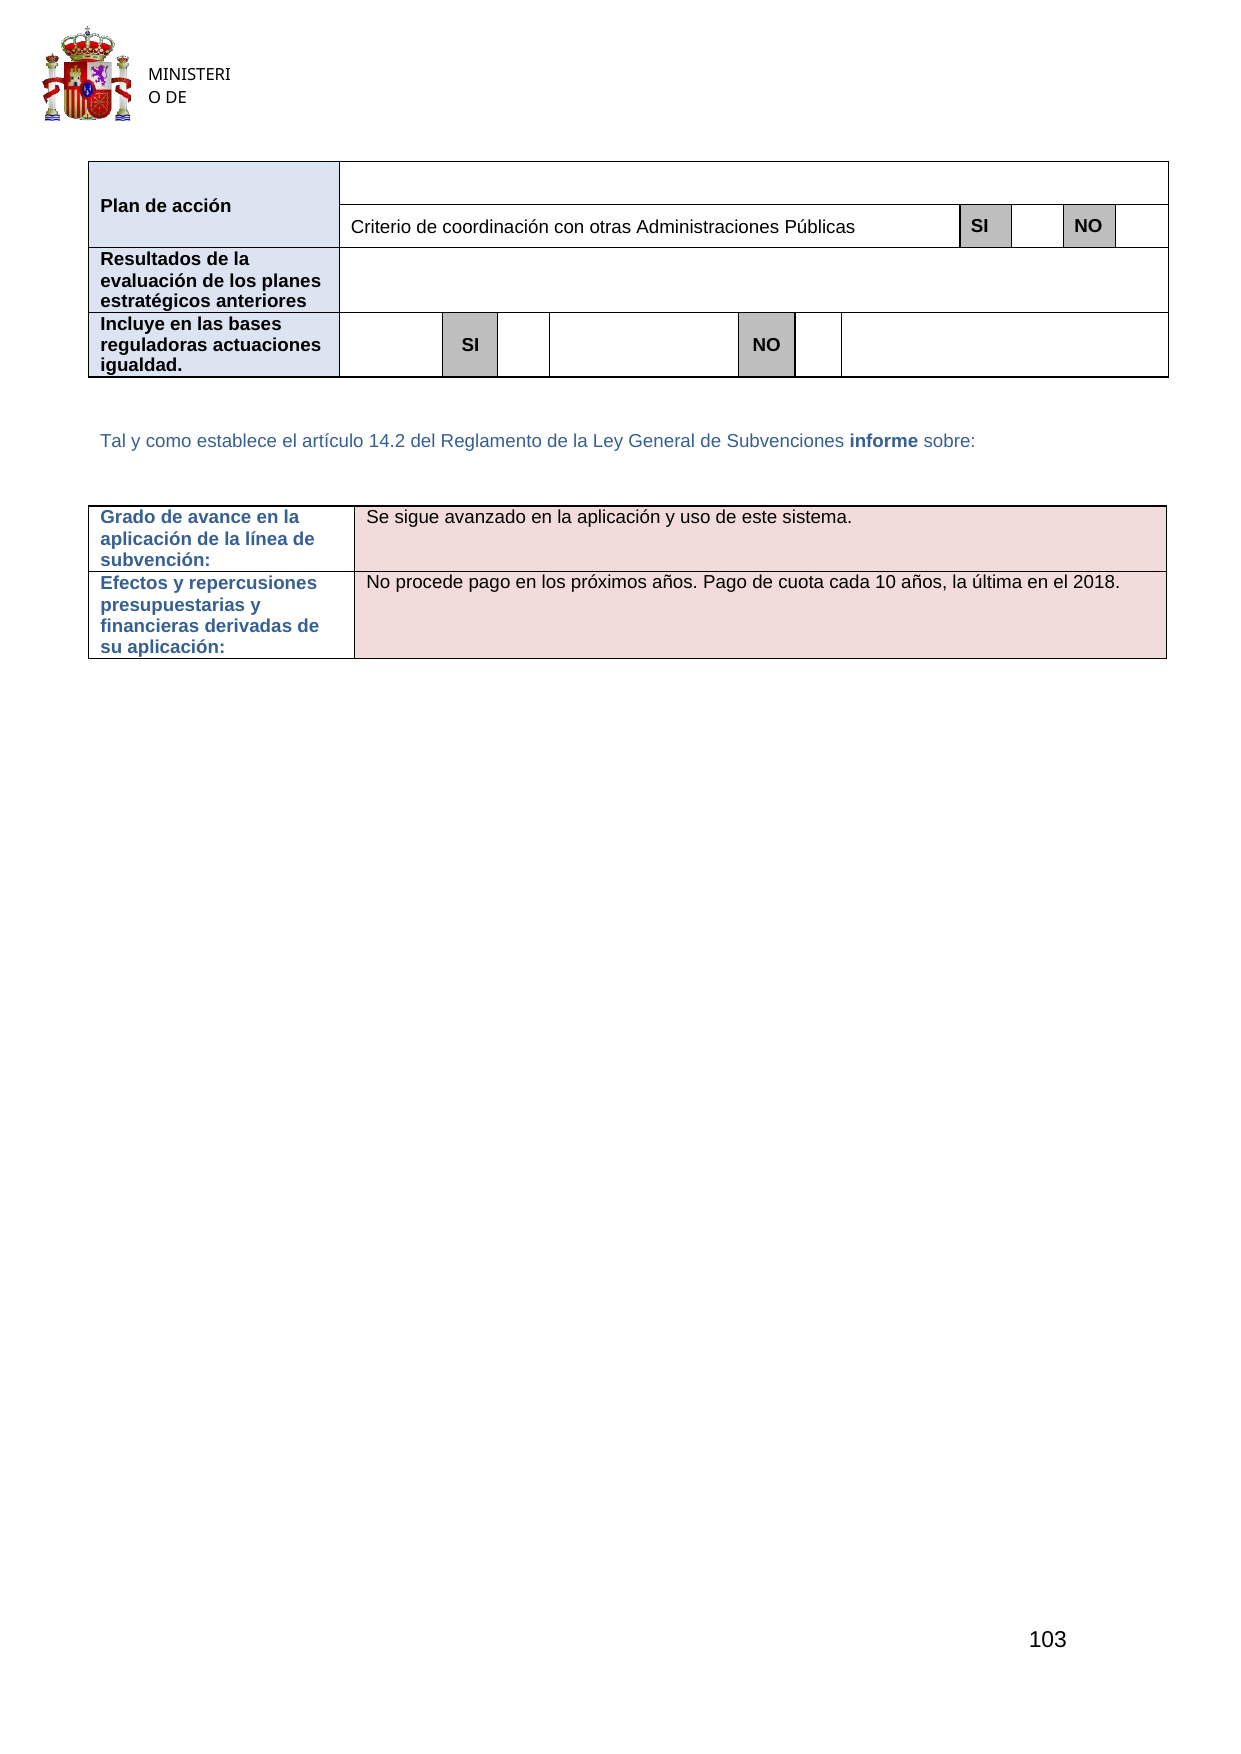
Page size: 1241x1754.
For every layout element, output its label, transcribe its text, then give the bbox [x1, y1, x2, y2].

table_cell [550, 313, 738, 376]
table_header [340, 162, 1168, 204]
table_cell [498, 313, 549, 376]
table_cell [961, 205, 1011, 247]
picture [42, 26, 132, 121]
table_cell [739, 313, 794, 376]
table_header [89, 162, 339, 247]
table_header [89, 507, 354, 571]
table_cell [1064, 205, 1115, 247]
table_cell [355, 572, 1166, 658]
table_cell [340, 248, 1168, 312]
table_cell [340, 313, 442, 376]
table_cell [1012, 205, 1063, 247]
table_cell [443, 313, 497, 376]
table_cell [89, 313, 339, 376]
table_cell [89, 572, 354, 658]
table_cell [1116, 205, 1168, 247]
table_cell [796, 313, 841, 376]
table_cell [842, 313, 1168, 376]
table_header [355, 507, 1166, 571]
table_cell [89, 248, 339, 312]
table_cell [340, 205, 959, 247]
text Tal y como establece el artículo 14.2 del Reglamento de la Ley General de Subvenciones informe sobre: [100, 430, 1240, 451]
